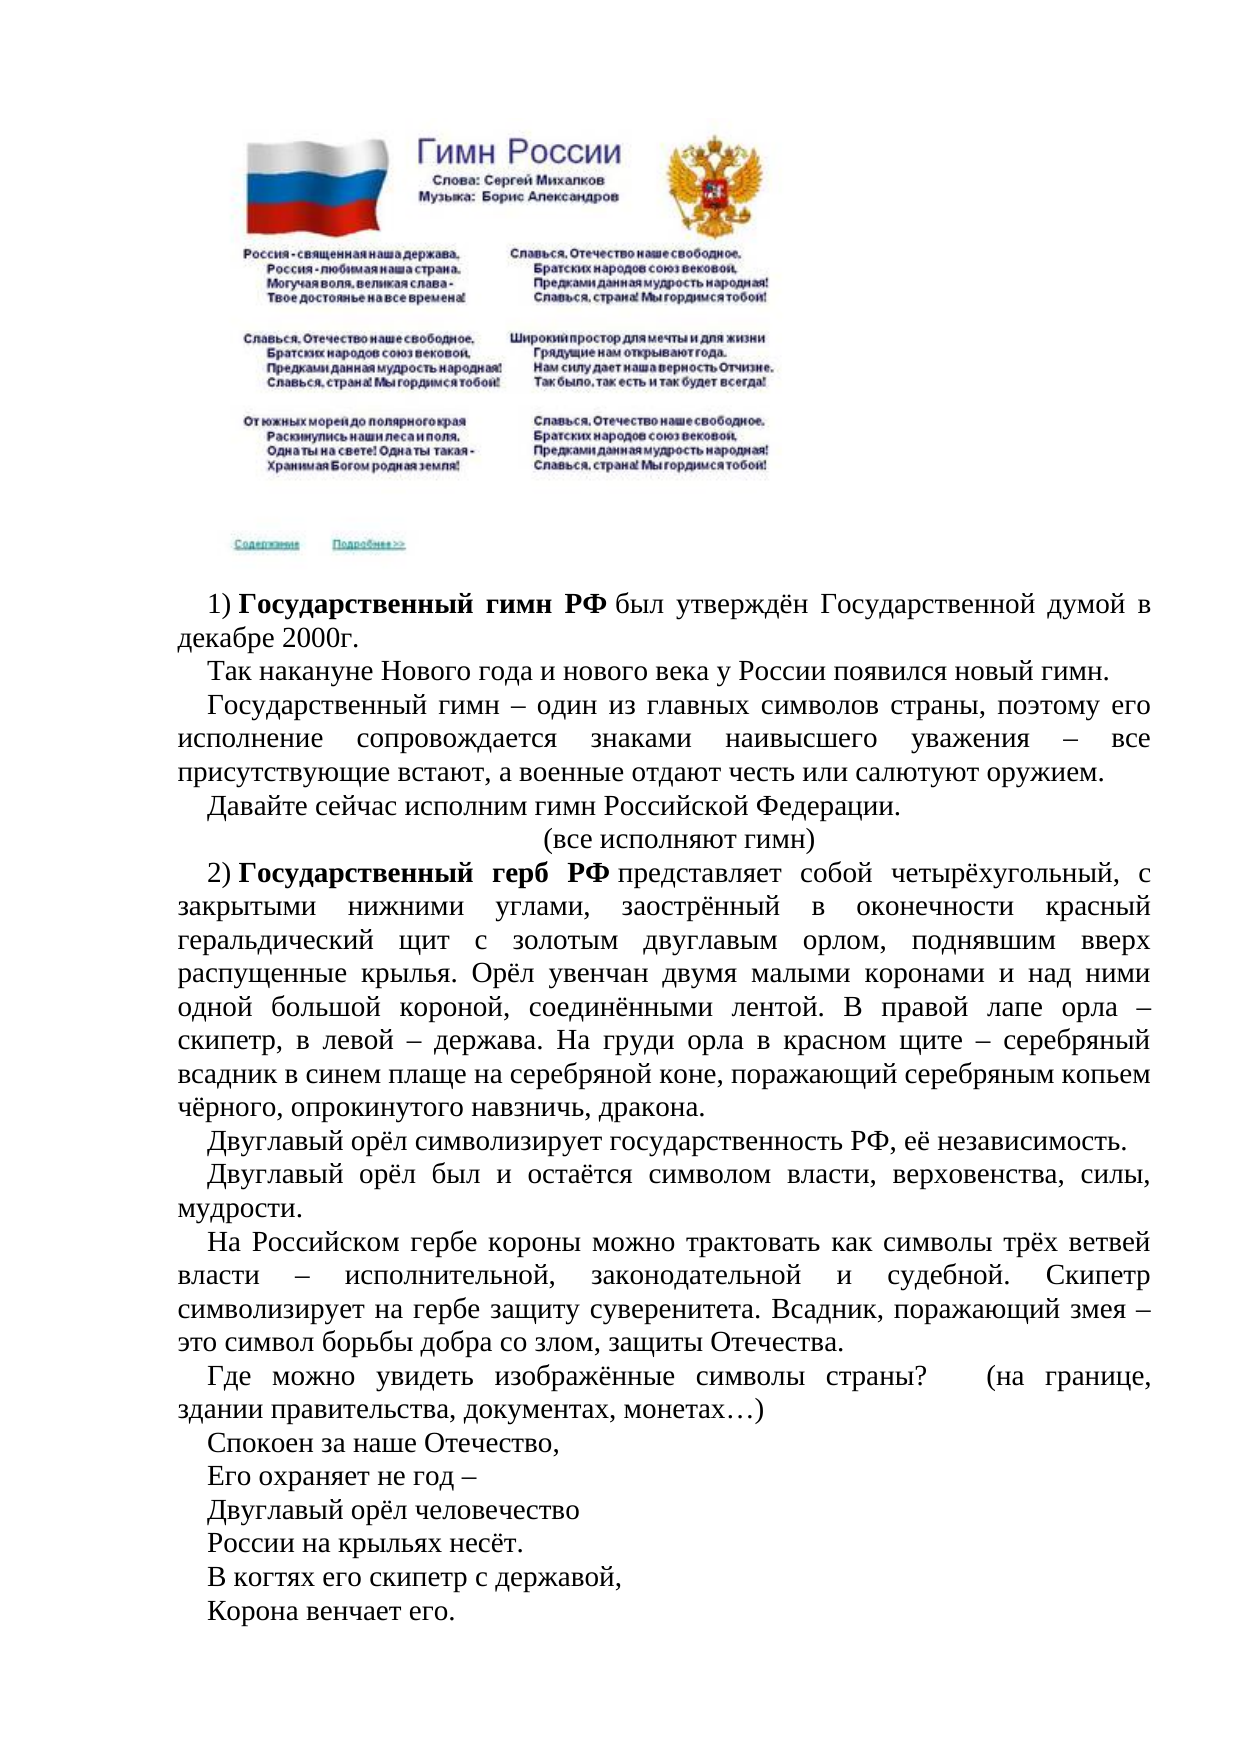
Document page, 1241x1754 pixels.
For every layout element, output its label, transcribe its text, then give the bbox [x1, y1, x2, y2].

text На Российском гербе короны можно трактовать как символы трёх ветвей власти – исполнительной, законодательной и судебной. Скипетр символизирует на гербе защиту суверенитета. Всадник, поражающий змея – это символ борьбы добра со злом, защиты Отечества. [177, 1224, 1152, 1358]
text Так накануне Нового года и нового века у России появился новый гимн. [177, 653, 1152, 687]
text Двуглавый орёл был и остаётся символом власти, верховенства, силы, мудрости. [177, 1157, 1152, 1224]
text В когтях его скипетр с державой, [177, 1559, 1152, 1593]
text России на крыльях несёт. [177, 1526, 1152, 1559]
text Где можно увидеть изображённые символы страны? (на границе, здании правительства, документах, монетах…) [177, 1358, 1152, 1425]
text 1) Государственный гимн РФ был утверждён Государственной думой в декабре 2000г. [177, 586, 1152, 653]
text (все исполняют гимн) [177, 821, 1152, 855]
text Давайте сейчас исполним гимн Российской Федерации. [177, 788, 1152, 821]
text Корона венчает его. [177, 1593, 1152, 1626]
picture [206, 118, 832, 587]
text Его охраняет не год – [177, 1458, 1152, 1492]
text Государственный гимн – один из главных символов страны, поэтому его исполнение сопровождается знаками наивысшего уважения – все присутствующие встают, а военные отдают честь или салютуют оружием. [177, 687, 1152, 788]
text Спокоен за наше Отечество, [177, 1425, 1152, 1458]
text Двуглавый орёл символизирует государственность РФ, её независимость. [177, 1123, 1152, 1157]
text Двуглавый орёл человечество [177, 1492, 1152, 1526]
text 2) Государственный герб РФ представляет собой четырёхугольный, с закрытыми нижними углами, заострённый в оконечности красный геральдический щит с золотым двуглавым орлом, поднявшим вверх распущенные крылья. Орёл увенчан двумя малыми коронами и над ними одной большой короной, соединёнными лентой. В правой лапе орла – скипетр, в левой – держава. На груди орла в красном щите – серебряный всадник в синем плаще на серебряной коне, поражающий серебряным копьем чёрного, опрокинутого навзничь, дракона. [177, 855, 1152, 1123]
